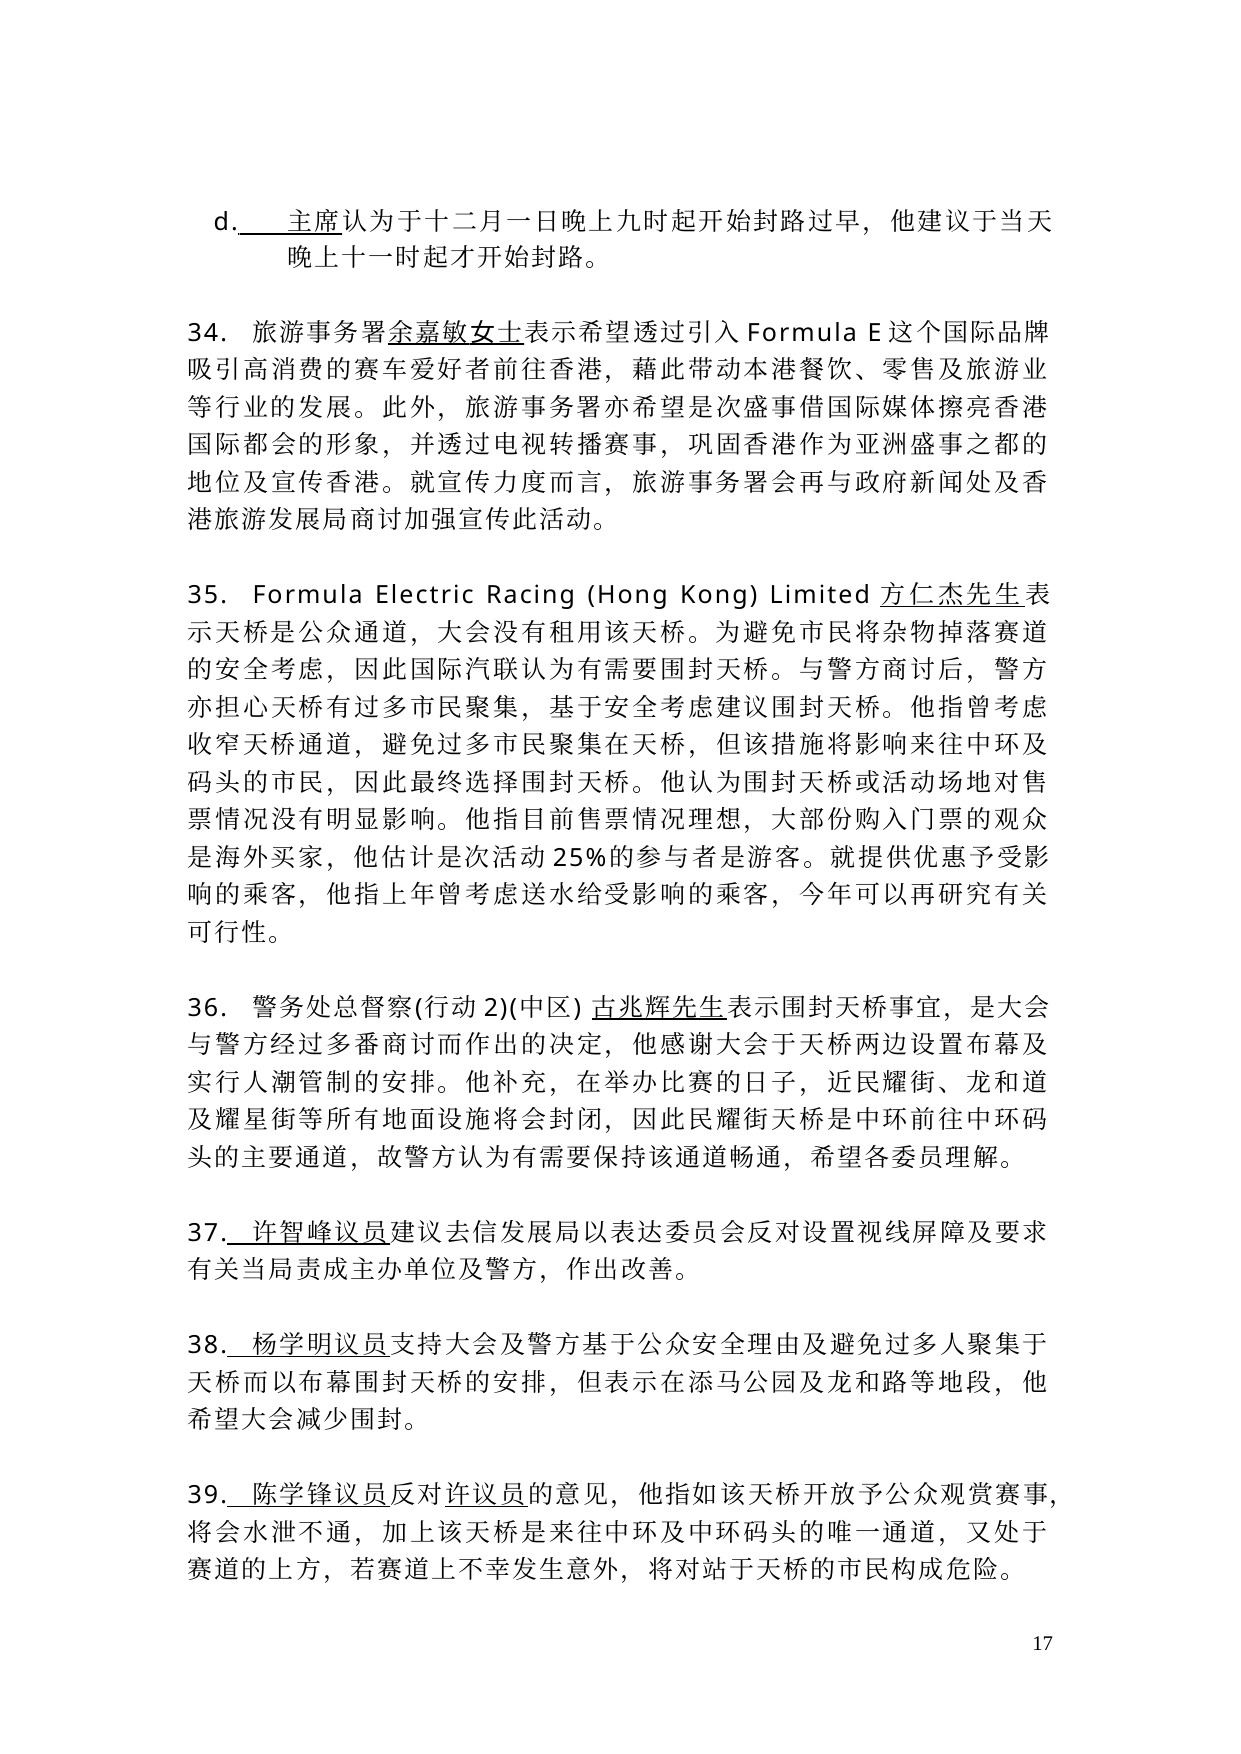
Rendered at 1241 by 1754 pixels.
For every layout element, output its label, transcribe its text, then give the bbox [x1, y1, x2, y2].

list Formula Electric Racing (Hong Kong) Limited方仁杰先生表示天桥是公众通道，大会没有租用该天桥。为避免市民将杂物掉落赛道的安全考虑，因此国际汽联认为有需要围封天桥。与警方商讨后，警方亦担心天桥有过多市民聚集，基于安全考虑建议围封天桥。他指曾考虑收窄天桥通道，避免过多市民聚集在天桥，但该措施将影响来往中环及码头的市民，因此最终选择围封天桥。他认为围封天桥或活动场地对售票情况没有明显影响。他指目前售票情况理想，大部份购入门票的观众是海外买家，他估计是次活动25%的参与者是游客。就提供优惠予受影响的乘客，他指上年曾考虑送水给受影响的乘客，今年可以再研究有关可行性。 [187, 574, 1050, 949]
list 许智峰议员建议去信发展局以表达委员会反对设置视线屏障及要求有关当局责成主办单位及警方，作出改善。 [187, 1211, 1050, 1286]
list 杨学明议员支持大会及警方基于公众安全理由及避免过多人聚集于天桥而以布幕围封天桥的安排，但表示在添马公园及龙和路等地段，他希望大会减少围封。 [187, 1324, 1050, 1436]
list 主席认为于十二月一日晚上九时起开始封路过早，他建议于当天晚上十一时起才开始封路。 [237, 202, 1053, 274]
list 旅游事务署余嘉敏女士表示希望透过引入Formula E这个国际品牌，吸引高消费的赛车爱好者前往香港，藉此带动本港餐饮、零售及旅游业等行业的发展。此外，旅游事务署亦希望是次盛事借国际媒体擦亮香港国际都会的形象，并透过电视转播赛事，巩固香港作为亚洲盛事之都的地位及宣传香港。就宣传力度而言，旅游事务署会再与政府新闻处及香港旅游发展局商讨加强宣传此活动。 [187, 311, 1050, 536]
list 陈学锋议员反对许议员的意见，他指如该天桥开放予公众观赏赛事，将会水泄不通，加上该天桥是来往中环及中环码头的唯一通道，又处于赛道的上方，若赛道上不幸发生意外，将对站于天桥的市民构成危险。 [187, 1474, 1050, 1586]
list 警务处总督察(行动2)(中区) 古兆辉先生表示围封天桥事宜，是大会与警方经过多番商讨而作出的决定，他感谢大会于天桥两边设置布幕及实行人潮管制的安排。他补充，在举办比赛的日子，近民耀街、龙和道及耀星街等所有地面设施将会封闭，因此民耀街天桥是中环前往中环码头的主要通道，故警方认为有需要保持该通道畅通，希望各委员理解。 [187, 986, 1050, 1174]
